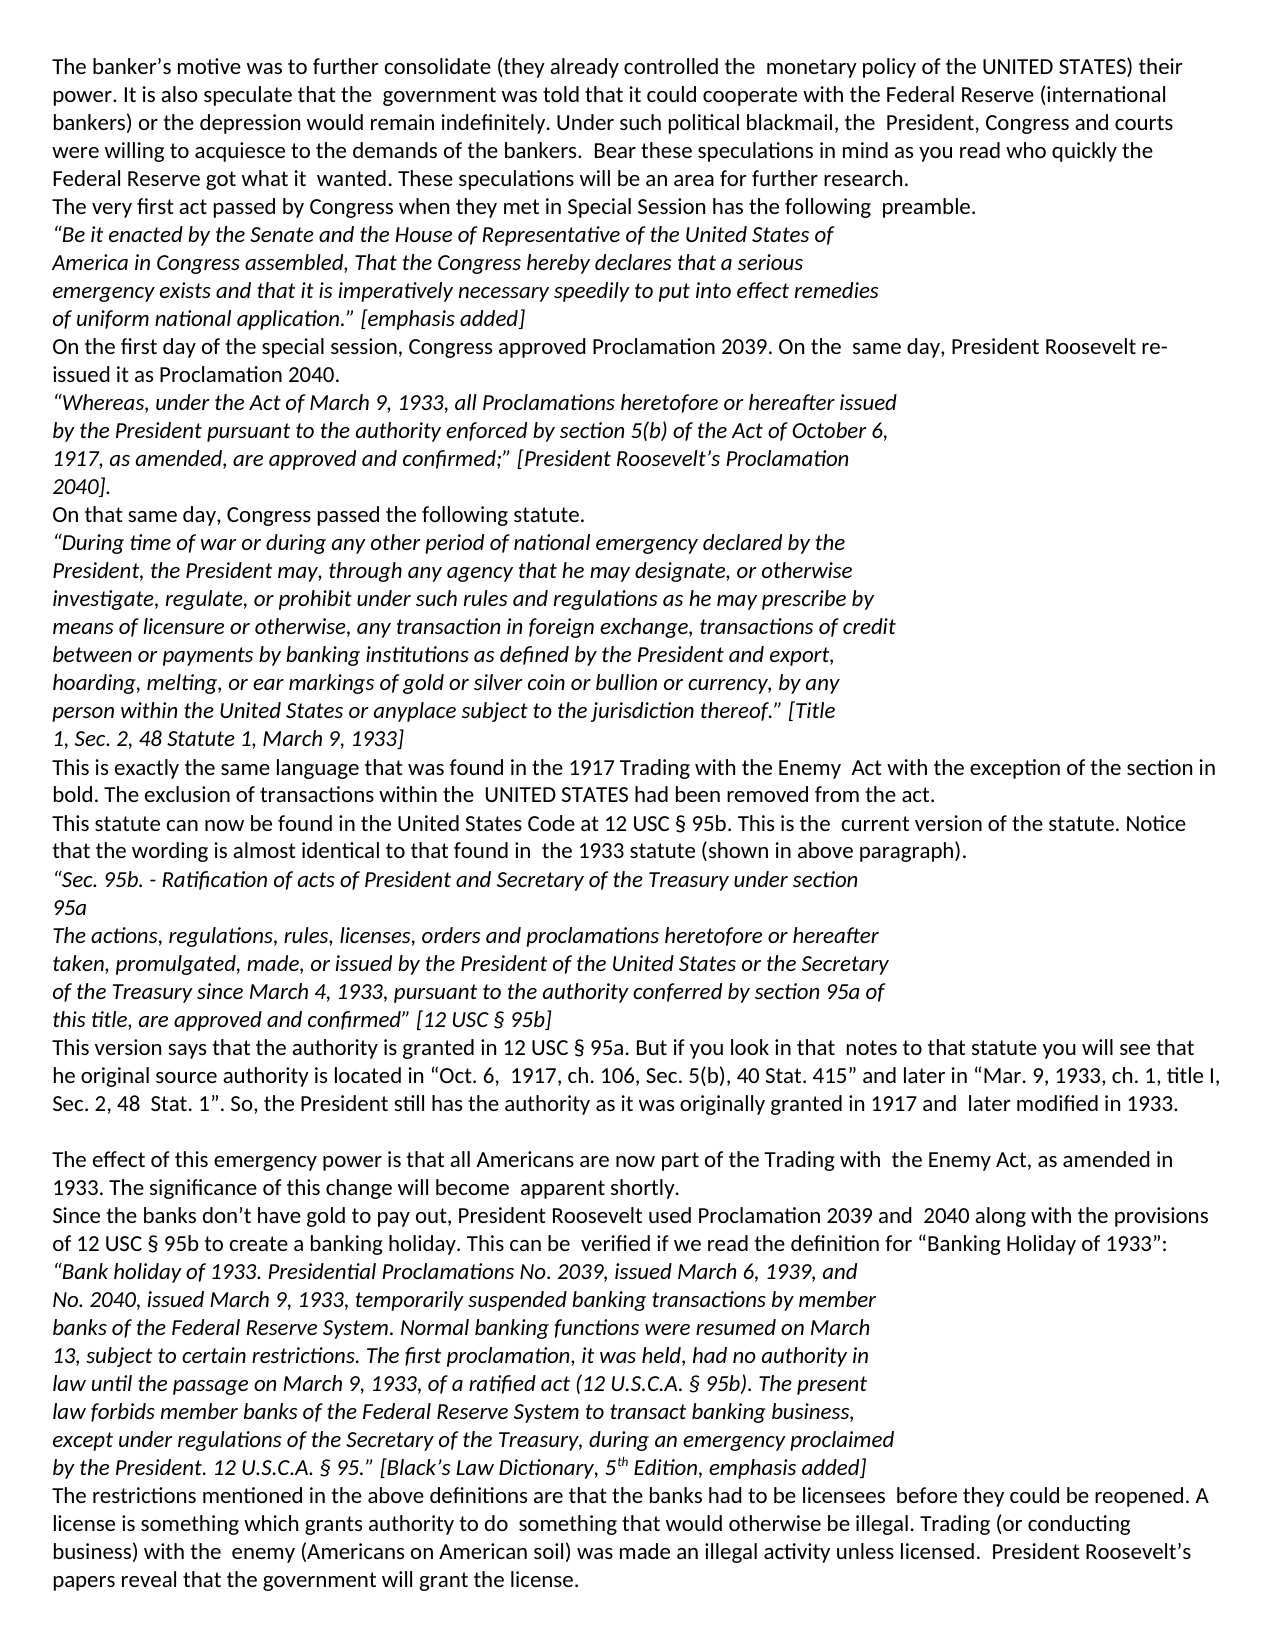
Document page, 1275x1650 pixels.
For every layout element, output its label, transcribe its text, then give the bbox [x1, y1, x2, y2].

text The very first act passed by Congress when they met in Special Session has the following preamble. [52, 192, 1223, 220]
text “Be it enacted by the Senate and the House of Representative of the United States of America in Congress assembled, That the Congress hereby declares that a serious emergency exists and that it is imperatively necessary speedily to put into effect remedies of uniform national application.” [emphasis added] [52, 220, 1223, 332]
text “Whereas, under the Act of March 9, 1933, all Proclamations heretofore or hereafter issued by the President pursuant to the authority enforced by section 5(b) of the Act of October 6, 1917, as amended, are approved and confirmed;” [President Roosevelt’s Proclamation 2040]. [52, 388, 1223, 500]
text “During time of war or during any other period of national emergency declared by the President, the President may, through any agency that he may designate, or otherwise investigate, regulate, or prohibit under such rules and regulations as he may prescribe by means of licensure or otherwise, any transaction in foreign exchange, transactions of credit between or payments by banking institutions as defined by the President and export, hoarding, melting, or ear markings of gold or silver coin or bullion or currency, by any person within the United States or anyplace subject to the jurisdiction thereof.” [Title 1, Sec. 2, 48 Statute 1, March 9, 1933] [52, 528, 1223, 753]
text The effect of this emergency power is that all Americans are now part of the Trading with the Enemy Act, as amended in 1933. The significance of this change will become apparent shortly. [52, 1145, 1223, 1201]
text On that same day, Congress passed the following statute. [52, 500, 1223, 528]
text This statute can now be found in the United States Code at 12 USC § 95b. This is the current version of the statute. Notice that the wording is almost identical to that found in the 1933 statute (shown in above paragraph). [52, 809, 1223, 865]
text “Sec. 95b. - Ratification of acts of President and Secretary of the Treasury under section 95a [52, 865, 1223, 921]
text This is exactly the same language that was found in the 1917 Trading with the Enemy Act with the exception of the section in bold. The exclusion of transactions within the UNITED STATES had been removed from the act. [52, 753, 1223, 809]
text The restrictions mentioned in the above definitions are that the banks had to be licensees before they could be reopened. A license is something which grants authority to do something that would otherwise be illegal. Trading (or conducting business) with the enemy (Americans on American soil) was made an illegal activity unless licensed. President Roosevelt’s papers reveal that the government will grant the license. [52, 1481, 1223, 1593]
text On the first day of the special session, Congress approved Proclamation 2039. On the same day, President Roosevelt re-issued it as Proclamation 2040. [52, 332, 1223, 388]
text Since the banks don’t have gold to pay out, President Roosevelt used Proclamation 2039 and 2040 along with the provisions of 12 USC § 95b to create a banking holiday. This can be verified if we read the definition for “Banking Holiday of 1933”: [52, 1201, 1223, 1257]
text The actions, regulations, rules, licenses, orders and proclamations heretofore or hereafter taken, promulgated, made, or issued by the President of the United States or the Secretary of the Treasury since March 4, 1933, pursuant to the authority conferred by section 95a of this title, are approved and confirmed” [12 USC § 95b] [52, 921, 1223, 1033]
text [52, 52, 1223, 192]
text “Bank holiday of 1933. Presidential Proclamations No. 2039, issued March 6, 1939, and No. 2040, issued March 9, 1933, temporarily suspended banking transactions by member banks of the Federal Reserve System. Normal banking functions were resumed on March 13, subject to certain restrictions. The first proclamation, it was held, had no authority in law until the passage on March 9, 1933, of a ratified act (12 U.S.C.A. § 95b). The present law forbids member banks of the Federal Reserve System to transact banking business, except under regulations of the Secretary of the Treasury, during an emergency proclaimed by the President. 12 U.S.C.A. § 95.” [Black’s Law Dictionary, 5th Edition, emphasis added] [52, 1257, 1223, 1481]
text This version says that the authority is granted in 12 USC § 95a. But if you look in that notes to that statute you will see that he original source authority is located in “Oct. 6, 1917, ch. 106, Sec. 5(b), 40 Stat. 415” and later in “Mar. 9, 1933, ch. 1, title I, Sec. 2, 48 Stat. 1”. So, the President still has the authority as it was originally granted in 1917 and later modified in 1933. [52, 1033, 1223, 1117]
